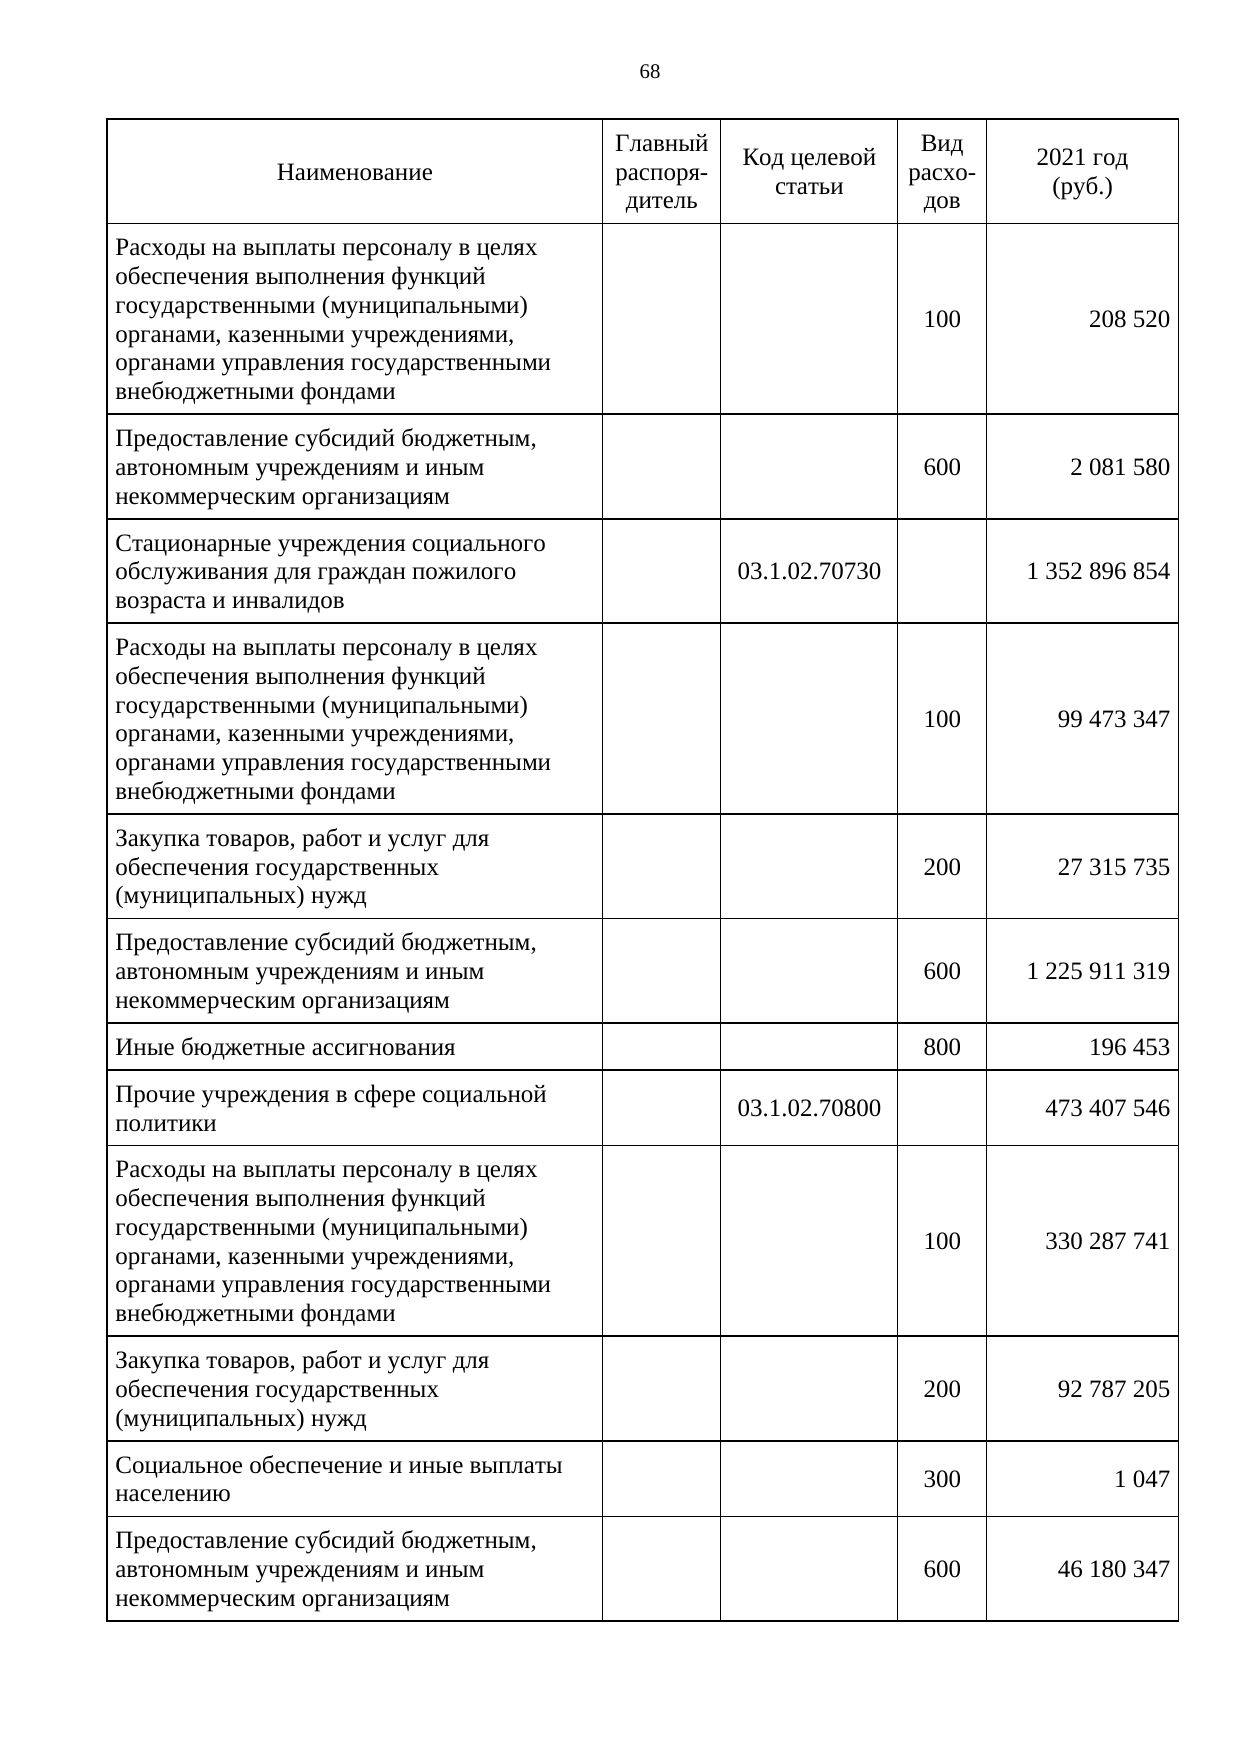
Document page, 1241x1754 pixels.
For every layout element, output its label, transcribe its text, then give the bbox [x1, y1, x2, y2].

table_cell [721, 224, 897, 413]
table_header Наименование [108, 120, 602, 223]
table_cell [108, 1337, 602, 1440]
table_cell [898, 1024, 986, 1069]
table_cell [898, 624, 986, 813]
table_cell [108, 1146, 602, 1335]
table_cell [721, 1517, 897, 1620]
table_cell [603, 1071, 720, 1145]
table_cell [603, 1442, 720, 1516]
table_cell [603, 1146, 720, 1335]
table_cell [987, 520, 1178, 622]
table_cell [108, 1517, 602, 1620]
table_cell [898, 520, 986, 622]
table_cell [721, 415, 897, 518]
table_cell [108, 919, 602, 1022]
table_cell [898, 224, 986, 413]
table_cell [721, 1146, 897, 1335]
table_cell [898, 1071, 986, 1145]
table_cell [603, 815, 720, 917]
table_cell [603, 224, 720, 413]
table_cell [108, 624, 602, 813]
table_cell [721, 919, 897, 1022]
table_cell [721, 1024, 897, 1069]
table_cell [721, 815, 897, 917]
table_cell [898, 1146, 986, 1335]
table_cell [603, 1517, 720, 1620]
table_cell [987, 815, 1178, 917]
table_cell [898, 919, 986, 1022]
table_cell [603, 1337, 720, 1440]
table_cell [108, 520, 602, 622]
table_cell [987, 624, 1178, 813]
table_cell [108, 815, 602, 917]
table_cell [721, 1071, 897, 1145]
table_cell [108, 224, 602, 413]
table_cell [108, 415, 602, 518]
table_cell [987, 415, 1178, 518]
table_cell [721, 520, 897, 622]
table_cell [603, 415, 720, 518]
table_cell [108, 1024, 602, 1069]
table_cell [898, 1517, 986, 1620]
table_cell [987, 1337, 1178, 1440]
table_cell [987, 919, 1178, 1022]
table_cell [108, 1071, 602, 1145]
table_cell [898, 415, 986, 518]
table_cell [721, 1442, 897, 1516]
table_header Код целевой статьи [721, 120, 897, 223]
table_header Главный распоря-дитель [603, 120, 720, 223]
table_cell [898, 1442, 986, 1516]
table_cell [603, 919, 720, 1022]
table_header 2021 год (руб.) [987, 120, 1178, 223]
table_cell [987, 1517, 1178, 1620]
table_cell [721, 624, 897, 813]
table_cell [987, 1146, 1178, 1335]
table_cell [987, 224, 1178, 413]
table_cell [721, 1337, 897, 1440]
table_header Вид расхо-дов [898, 120, 986, 223]
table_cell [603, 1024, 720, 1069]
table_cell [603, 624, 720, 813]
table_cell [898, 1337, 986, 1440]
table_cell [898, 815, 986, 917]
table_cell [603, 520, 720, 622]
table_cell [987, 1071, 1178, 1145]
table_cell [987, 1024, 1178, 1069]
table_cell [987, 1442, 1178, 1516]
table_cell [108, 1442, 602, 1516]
